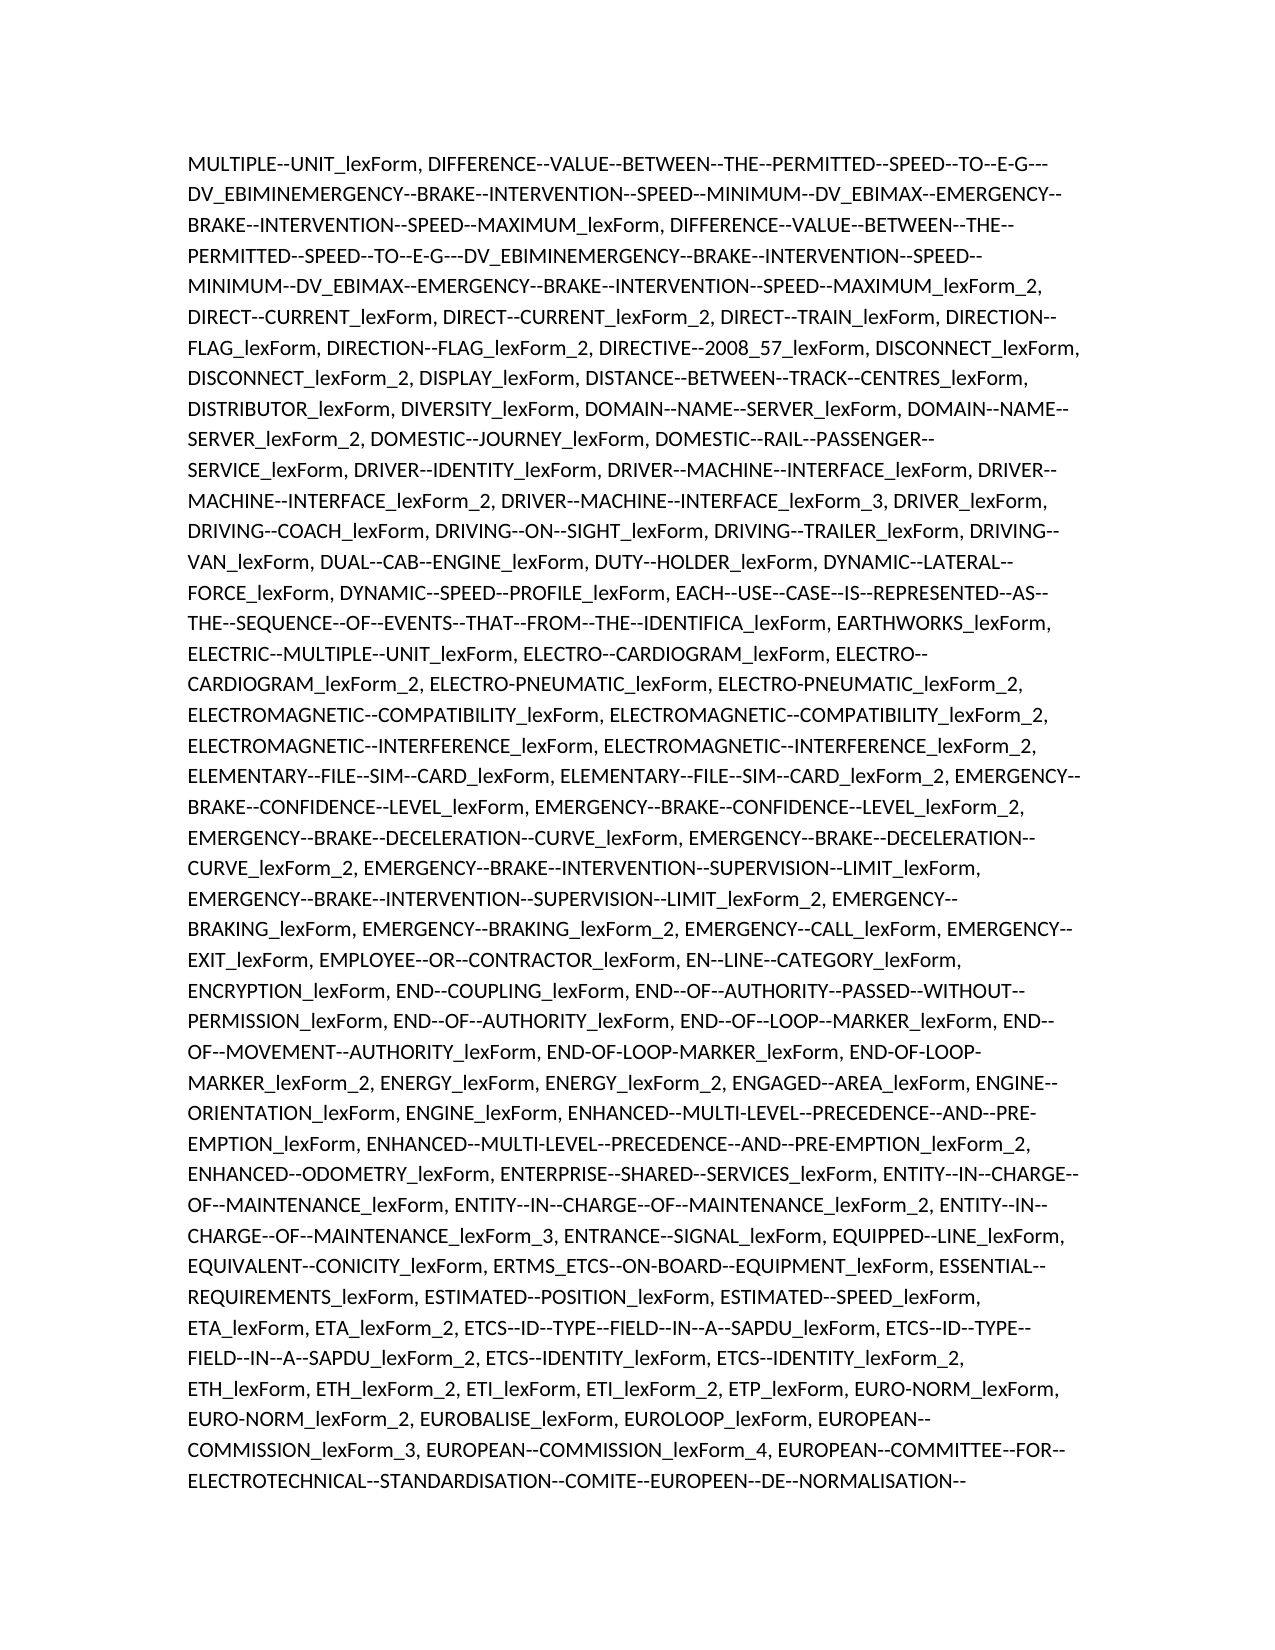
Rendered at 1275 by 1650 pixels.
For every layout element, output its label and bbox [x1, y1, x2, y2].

text [187, 150, 1087, 1493]
